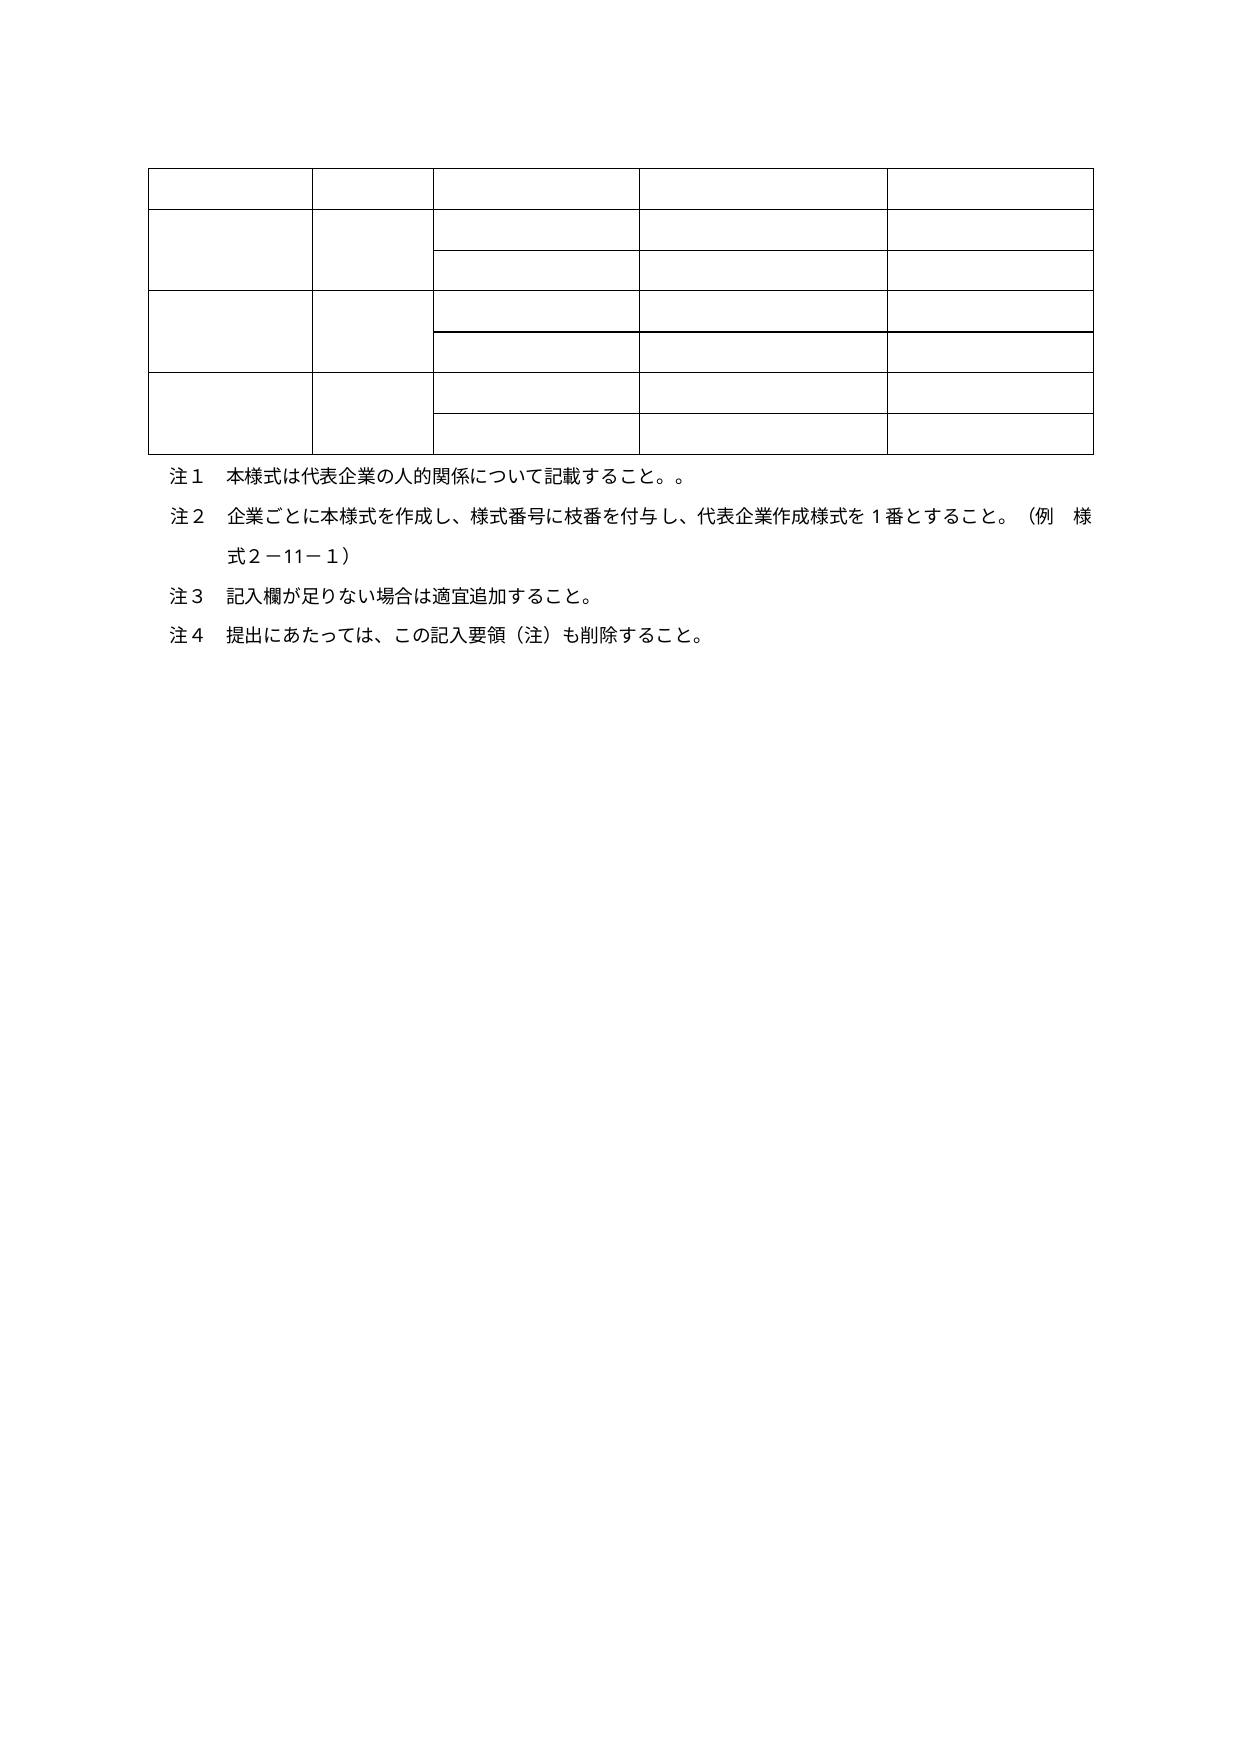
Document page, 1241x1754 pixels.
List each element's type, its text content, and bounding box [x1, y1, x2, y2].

table_cell [149, 169, 312, 208]
table_cell [888, 210, 1093, 249]
table_cell [640, 333, 887, 372]
table_cell [640, 169, 887, 208]
table_cell [149, 373, 312, 454]
table_cell [640, 291, 887, 331]
table_cell [640, 251, 887, 290]
table_cell [640, 414, 887, 454]
table_cell [434, 291, 639, 331]
table_cell [313, 169, 433, 208]
table_cell [313, 373, 433, 454]
table_cell [888, 251, 1093, 290]
table_cell [149, 210, 312, 290]
table_cell [888, 414, 1093, 454]
text 注２ 企業ごとに本様式を作成し、様式番号に枝番を付与し、代表企業作成様式を1番とすること。（例 様式２－11－１） [171, 495, 1092, 575]
text 注３ 記入欄が足りない場合は適宜追加すること。 [148, 575, 1092, 615]
text 注１ 本様式は代表企業の人的関係について記載すること。。 [148, 455, 1092, 495]
table_cell [640, 373, 887, 413]
table_cell [149, 291, 312, 372]
table_cell [434, 210, 639, 249]
table_cell [434, 251, 639, 290]
table_cell [313, 291, 433, 372]
table_cell [888, 373, 1093, 413]
table_cell [434, 169, 639, 208]
table_cell [434, 414, 639, 454]
table_cell [434, 373, 639, 413]
table_cell [888, 291, 1093, 331]
table_cell [313, 210, 433, 290]
table_cell [434, 333, 639, 372]
text 注４ 提出にあたっては、この記入要領（注）も削除すること。 [148, 615, 1092, 655]
table_cell [640, 210, 887, 249]
table_cell [888, 333, 1093, 372]
table_cell [888, 169, 1093, 208]
